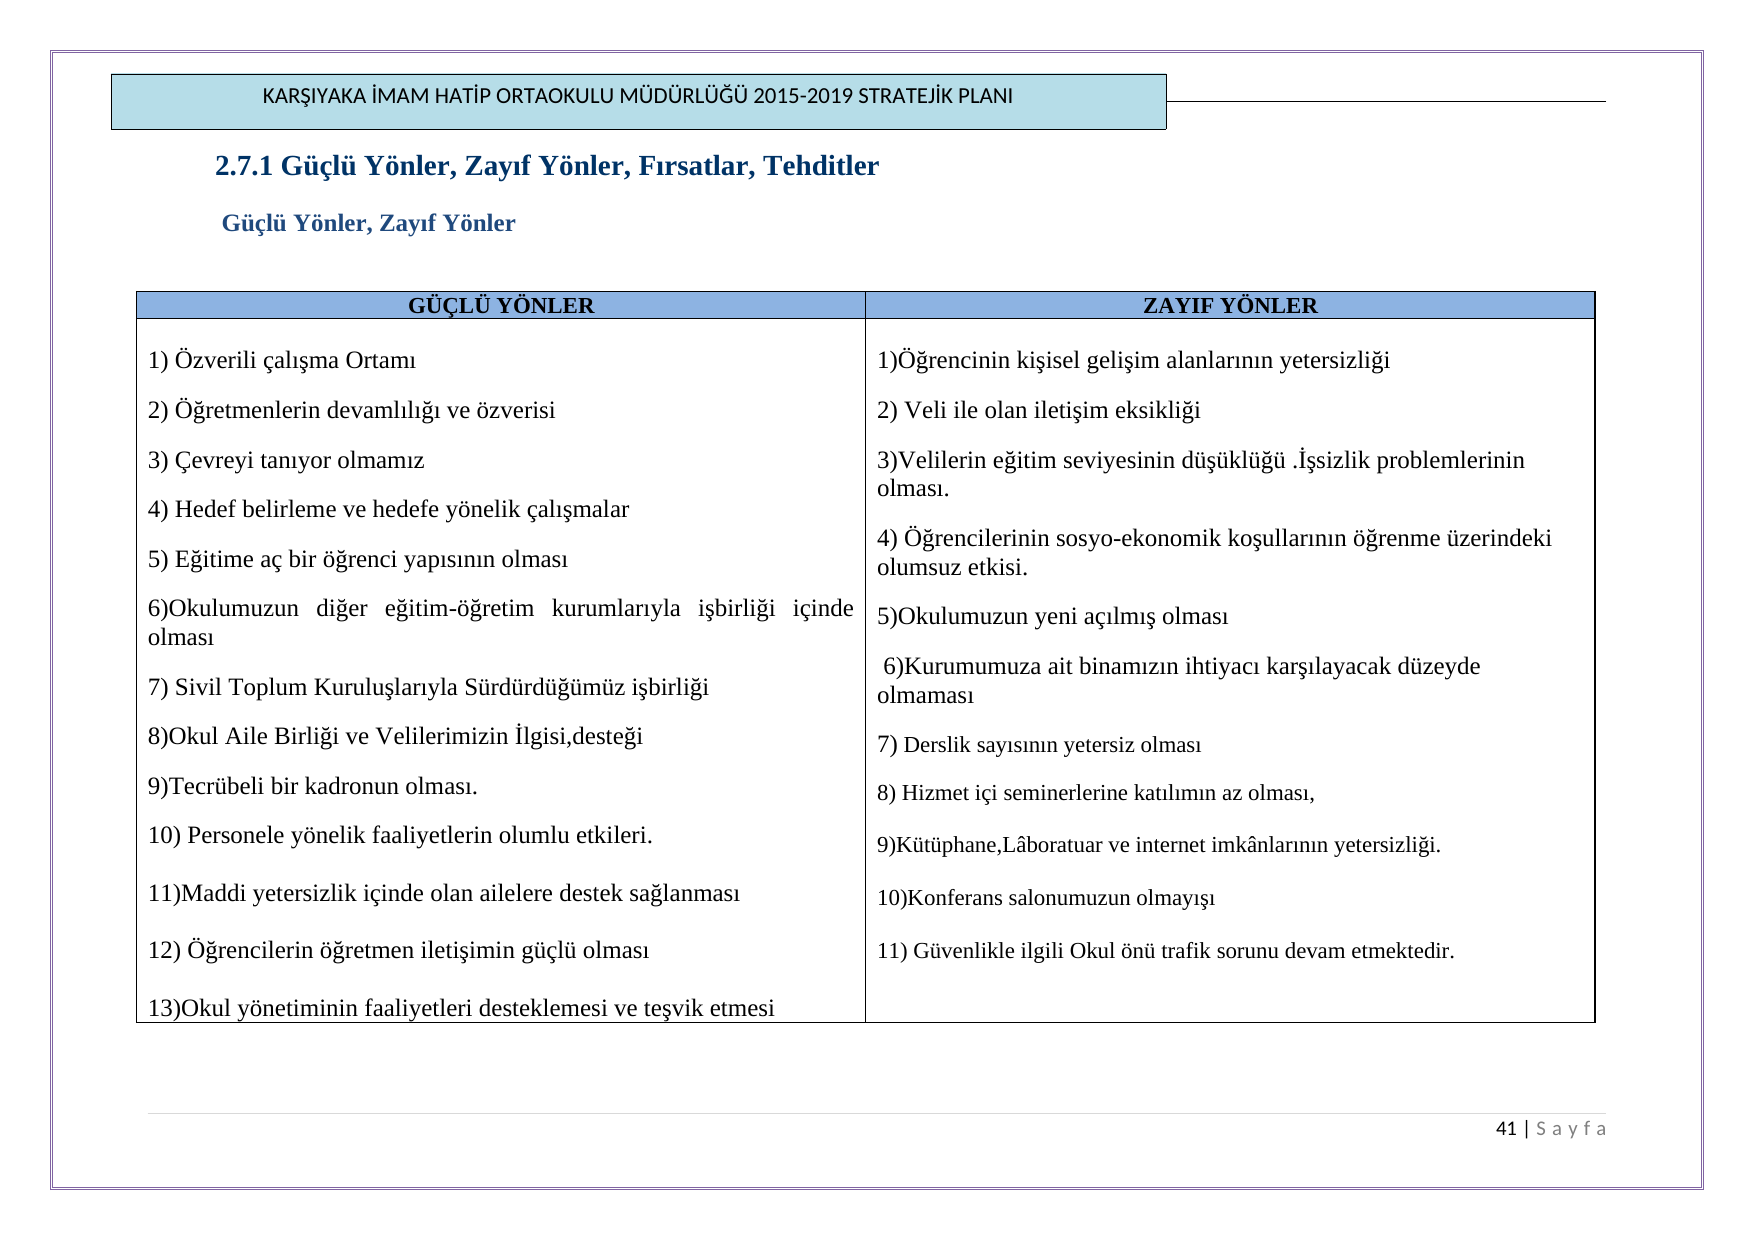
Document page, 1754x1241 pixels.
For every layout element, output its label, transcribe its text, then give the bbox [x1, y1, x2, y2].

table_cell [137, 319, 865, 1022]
list 2.7.1 Güçlü Yönler, Zayıf Yönler, Fırsatlar, Tehditler [215, 148, 1606, 181]
list Güçlü Yönler, Zayıf Yönler [148, 208, 1606, 236]
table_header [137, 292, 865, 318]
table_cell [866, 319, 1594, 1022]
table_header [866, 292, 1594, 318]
